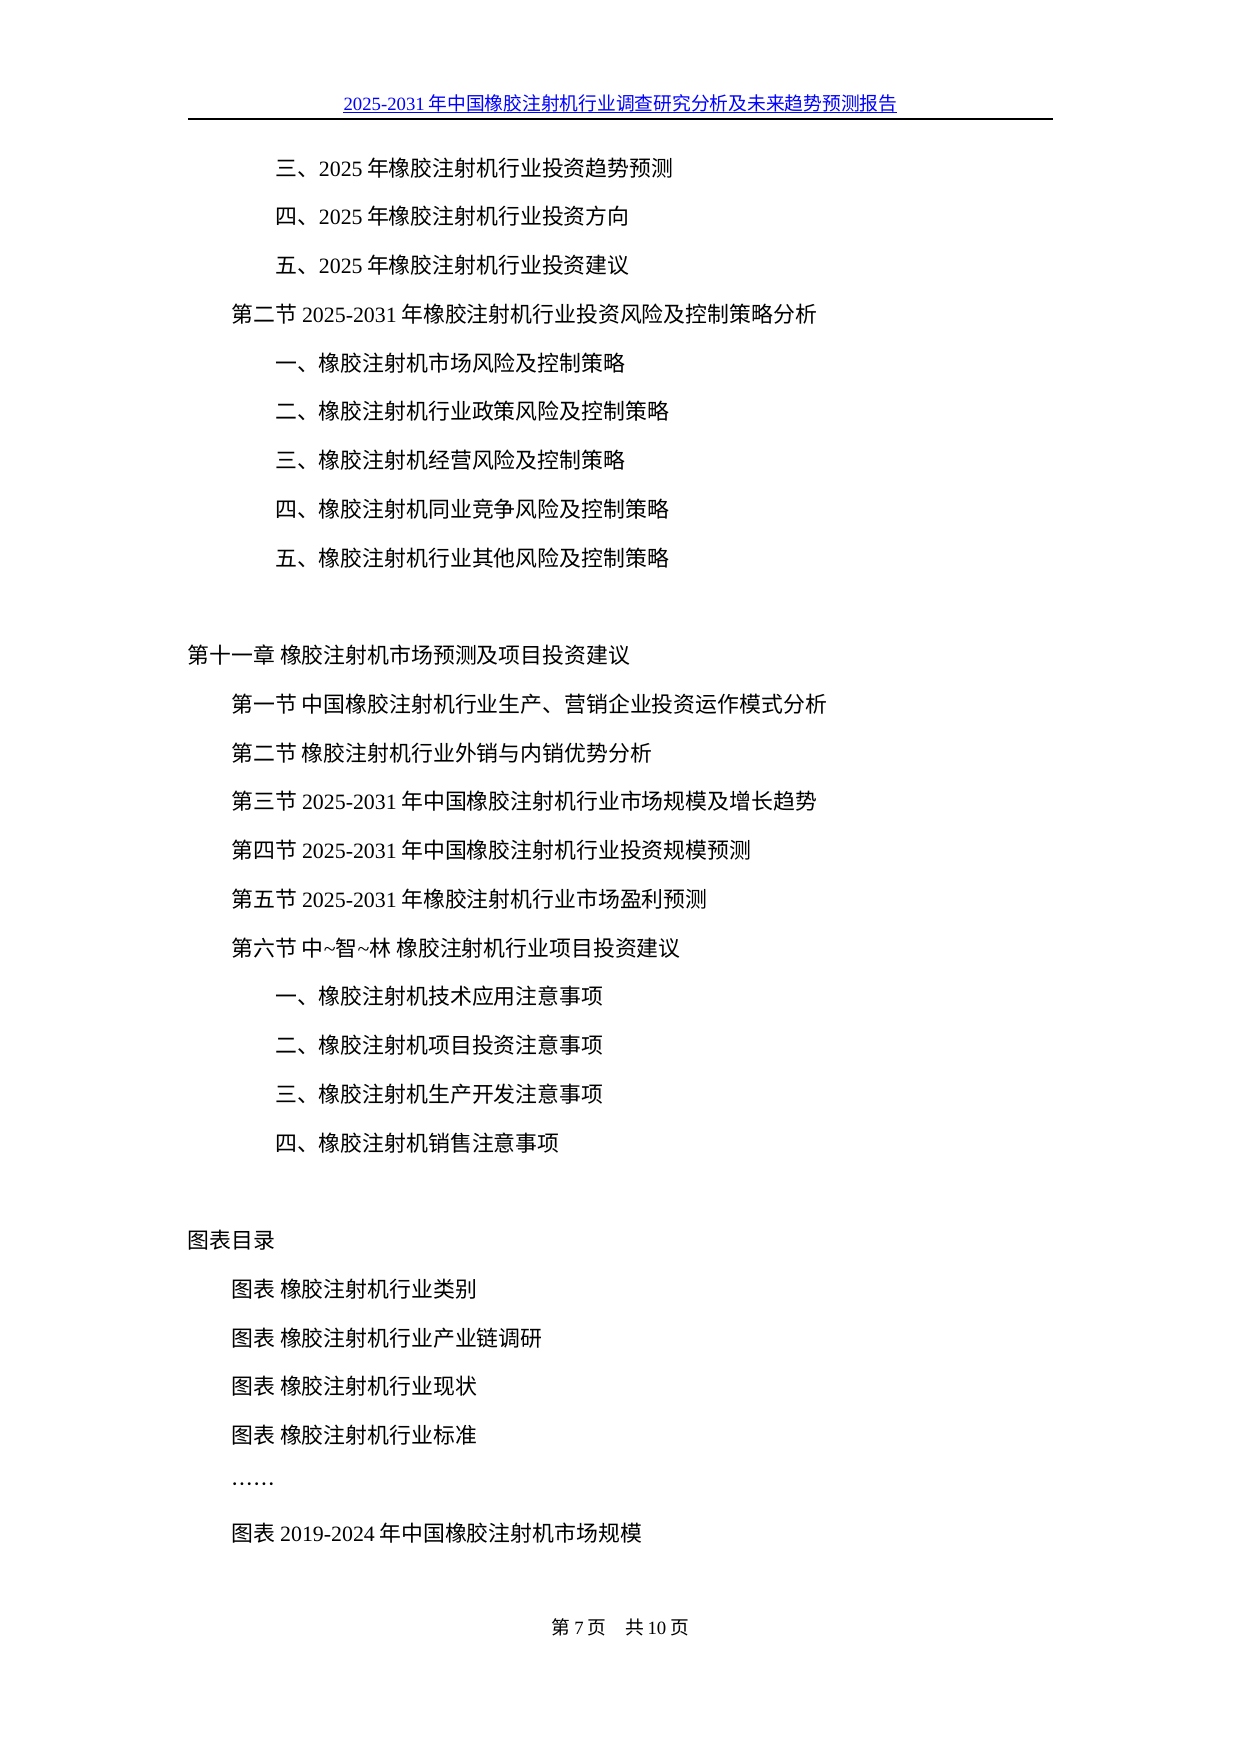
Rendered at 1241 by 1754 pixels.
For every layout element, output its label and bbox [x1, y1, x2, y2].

text [187, 150, 1053, 1548]
